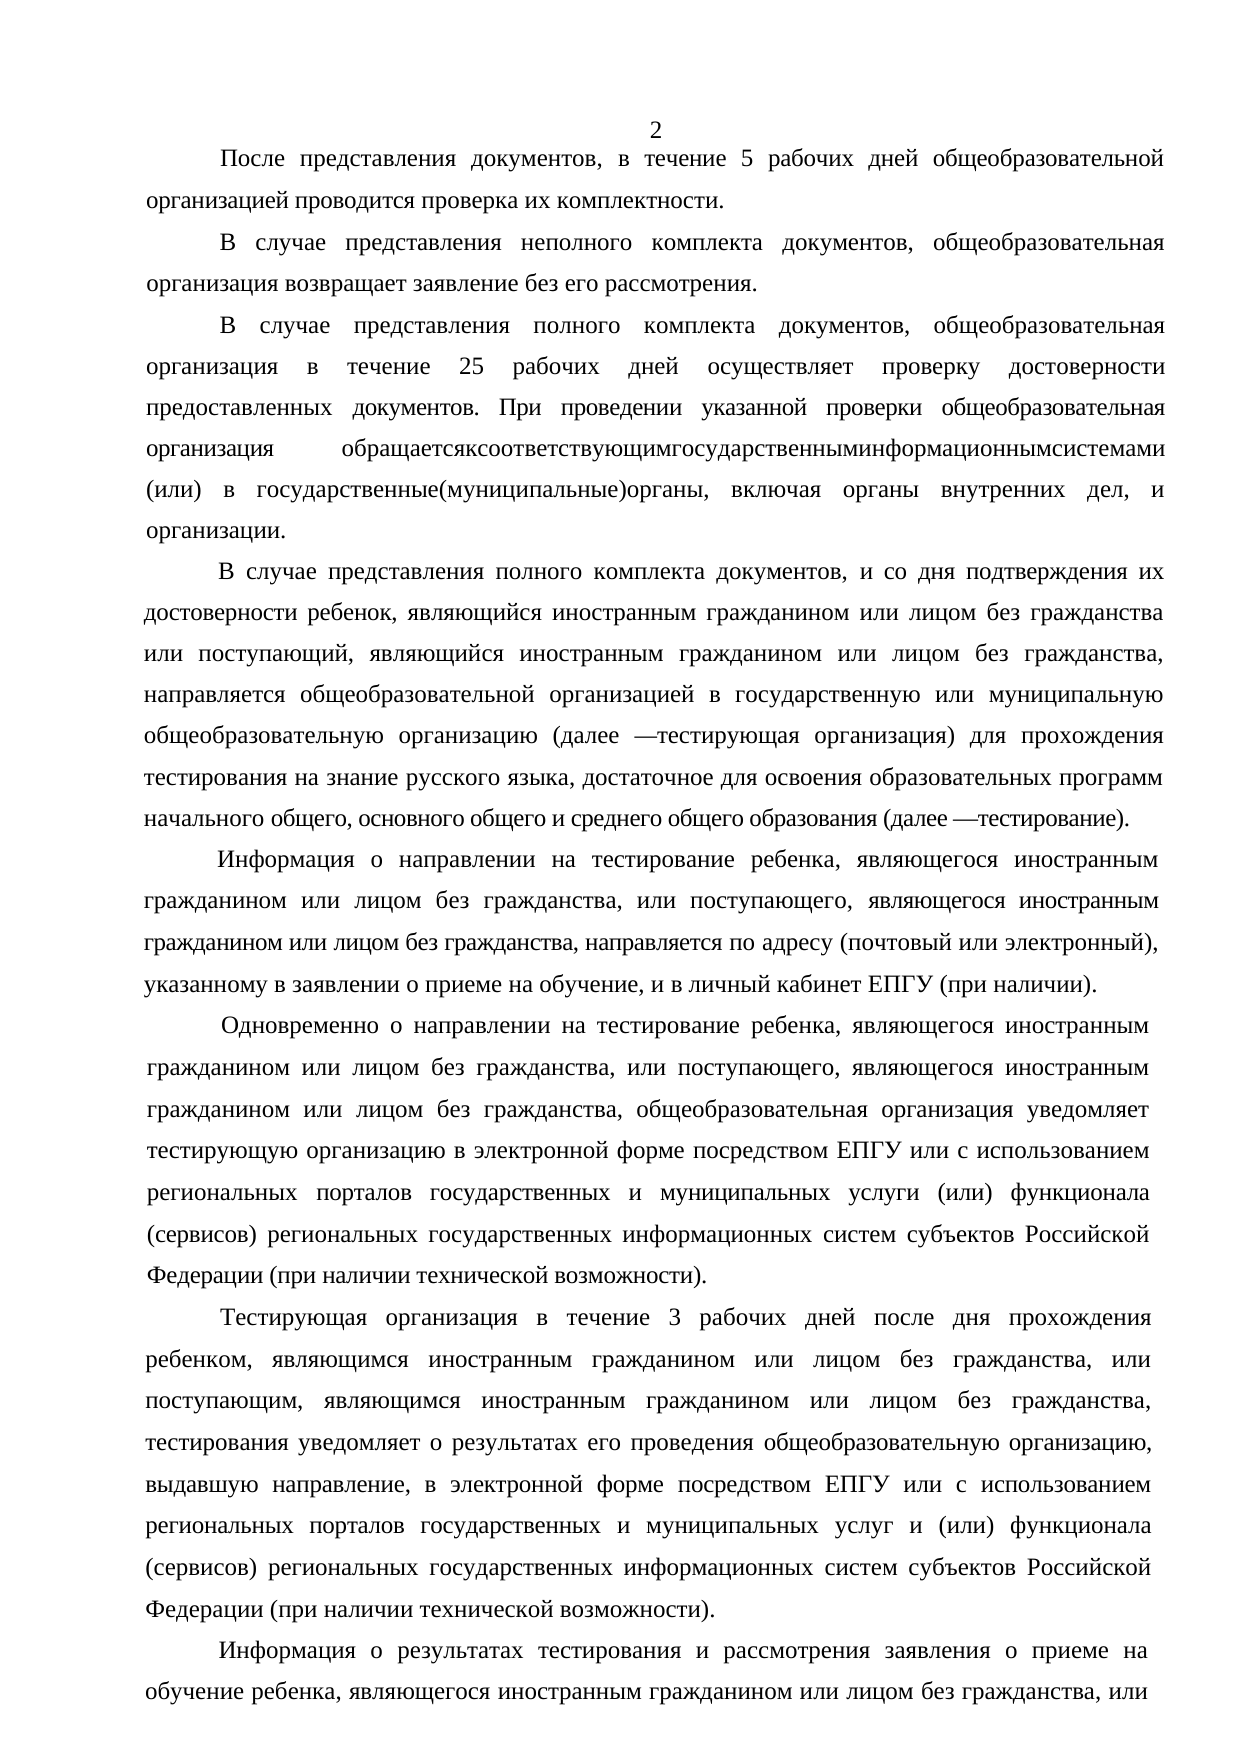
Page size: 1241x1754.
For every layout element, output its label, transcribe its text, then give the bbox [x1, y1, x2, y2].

text Информация о направлении на тестирование ребенка, являющегося иностранным гражданином или лицом без гражданства, или поступающего, являющегося иностранным гражданином или лицом без гражданства, направляется по адресу (почтовый или электронный), указанному в заявлении о приеме на обучение, и в личный кабинет ЕПГУ (при наличии). [143, 844, 1159, 997]
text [145, 1635, 1149, 1705]
text После представления документов, в течение 5 рабочих дней общеобразовательной организацией проводится проверка их комплектности. [146, 143, 1164, 214]
text Тестирующая организация в течение 3 рабочих дней после дня прохождения ребенком, являющимся иностранным гражданином или лицом без гражданства, или поступающим, являющимся иностранным гражданином или лицом без гражданства, тестирования уведомляет о результатах его проведения общеобразовательную организацию, выдавшую направление, в электронной форме посредством ЕПГУ или с использованием региональных порталов государственных и муниципальных услуг и (или) функционала (сервисов) региональных государственных информационных систем субъектов Российской Федерации (при наличии технической возможности). [145, 1302, 1152, 1622]
text В случае представления полного комплекта документов, общеобразовательная организация в течение 25 рабочих дней осуществляет проверку достоверности предоставленных документов. При проведении указанной проверки общеобразовательная организация обращаетсяксоответствующимгосударственныминформационнымсистемами (или) в государственные(муниципальные)органы, включая органы внутренних дел, и организации. [146, 310, 1166, 544]
text 2 [147, 115, 1165, 143]
text Одновременно о направлении на тестирование ребенка, являющегося иностранным гражданином или лицом без гражданства, или поступающего, являющегося иностранным гражданином или лицом без гражданства, общеобразовательная организация уведомляет тестирующую организацию в электронной форме посредством ЕПГУ или с использованием региональных порталов государственных и муниципальных услуги (или) функционала (сервисов) региональных государственных информационных систем субъектов Российской Федерации (при наличии технической возможности). [147, 1010, 1150, 1289]
text В случае представления полного комплекта документов, и со дня подтверждения их достоверности ребенок, являющийся иностранным гражданином или лицом без гражданства или поступающий, являющийся иностранным гражданином или лицом без гражданства, направляется общеобразовательной организацией в государственную или муниципальную общеобразовательную организацию (далее —тестирующая организация) для прохождения тестирования на знание русского языка, достаточное для освоения образовательных программ начального общего, основного общего и среднего общего образования (далее —тестирование). [144, 556, 1164, 831]
text В случае представления неполного комплекта документов, общеобразовательная организация возвращает заявление без его рассмотрения. [146, 227, 1165, 297]
